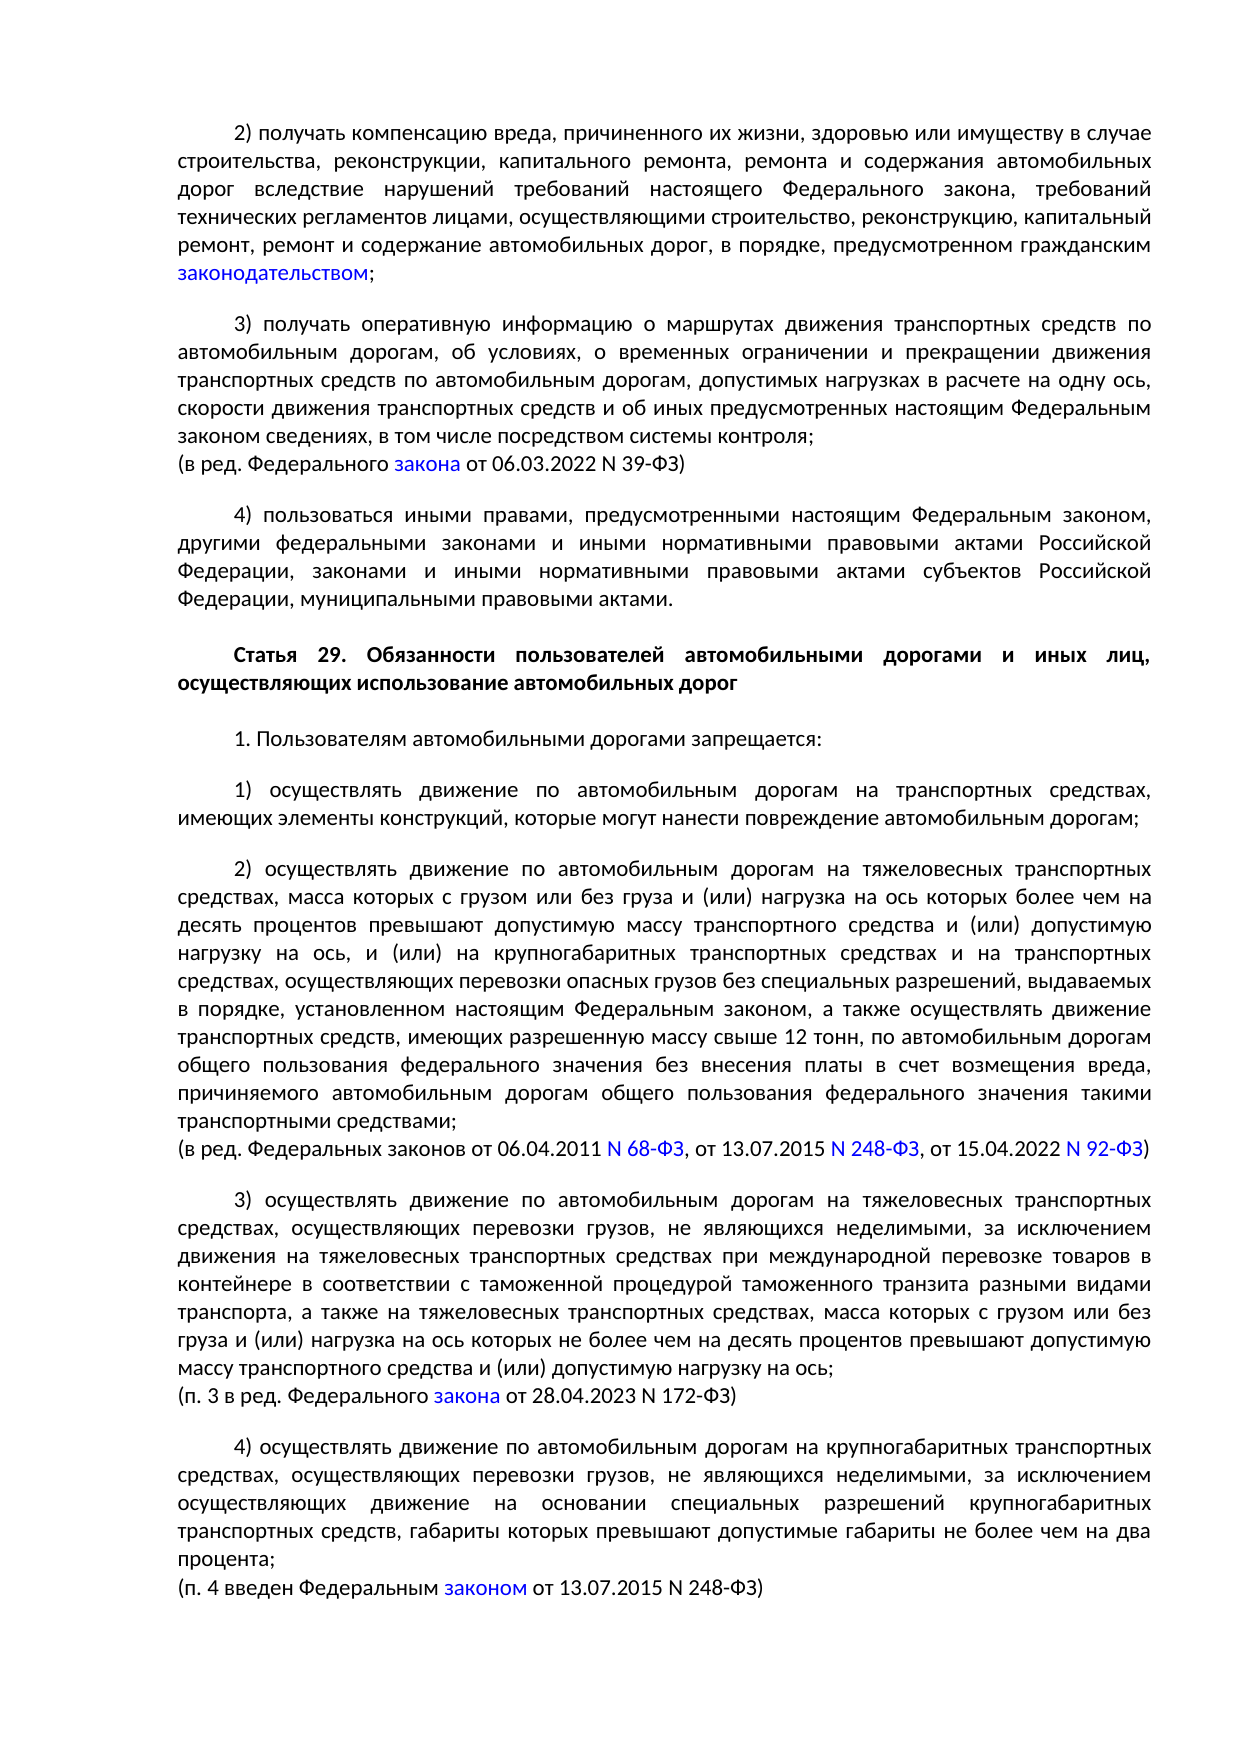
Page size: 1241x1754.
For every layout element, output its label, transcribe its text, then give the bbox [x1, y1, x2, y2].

text 4) осуществлять движение по автомобильным дорогам на крупногабаритных транспортных средствах, осуществляющих перевозки грузов, не являющихся неделимыми, за исключением осуществляющих движение на основании специальных разрешений крупногабаритных транспортных средств, габариты которых превышают допустимые габариты не более чем на два процента; [177, 1432, 1152, 1573]
text 3) получать оперативную информацию о маршрутах движения транспортных средств по автомобильным дорогам, об условиях, о временных ограничении и прекращении движения транспортных средств по автомобильным дорогам, допустимых нагрузках в расчете на одну ось, скорости движения транспортных средств и об иных предусмотренных настоящим Федеральным законом сведениях, в том числе посредством системы контроля; [177, 309, 1152, 449]
text 1. Пользователям автомобильными дорогами запрещается: [177, 724, 1152, 752]
text 4) пользоваться иными правами, предусмотренными настоящим Федеральным законом, другими федеральными законами и иными нормативными правовыми актами Российской Федерации, законами и иными нормативными правовыми актами субъектов Российской Федерации, муниципальными правовыми актами. [177, 500, 1152, 612]
text (п. 3 в ред. Федерального закона от 28.04.2023 N 172-ФЗ) [177, 1382, 1152, 1409]
text 1) осуществлять движение по автомобильным дорогам на транспортных средствах, имеющих элементы конструкций, которые могут нанести повреждение автомобильным дорогам; [177, 775, 1152, 831]
text 2) осуществлять движение по автомобильным дорогам на тяжеловесных транспортных средствах, масса которых с грузом или без груза и (или) нагрузка на ось которых более чем на десять процентов превышают допустимую массу транспортного средства и (или) допустимую нагрузку на ось, и (или) на крупногабаритных транспортных средствах и на транспортных средствах, осуществляющих перевозки опасных грузов без специальных разрешений, выдаваемых в порядке, установленном настоящим Федеральным законом, а также осуществлять движение транспортных средств, имеющих разрешенную массу свыше 12 тонн, по автомобильным дорогам общего пользования федерального значения без внесения платы в счет возмещения вреда, причиняемого автомобильным дорогам общего пользования федерального значения такими транспортными средствами; [177, 854, 1152, 1134]
title Статья 29. Обязанности пользователей автомобильными дорогами и иных лиц, осуществляющих использование автомобильных дорог [177, 640, 1152, 696]
text (в ред. Федерального закона от 06.03.2022 N 39-ФЗ) [177, 449, 1152, 477]
text (п. 4 введен Федеральным законом от 13.07.2015 N 248-ФЗ) [177, 1573, 1152, 1601]
text 2) получать компенсацию вреда, причиненного их жизни, здоровью или имуществу в случае строительства, реконструкции, капитального ремонта, ремонта и содержания автомобильных дорог вследствие нарушений требований настоящего Федерального закона, требований технических регламентов лицами, осуществляющими строительство, реконструкцию, капитальный ремонт, ремонт и содержание автомобильных дорог, в порядке, предусмотренном гражданским законодательством; [177, 118, 1152, 286]
text (в ред. Федеральных законов от 06.04.2011 N 68-ФЗ, от 13.07.2015 N 248-ФЗ, от 15.04.2022 N 92-ФЗ) [177, 1134, 1152, 1162]
text 3) осуществлять движение по автомобильным дорогам на тяжеловесных транспортных средствах, осуществляющих перевозки грузов, не являющихся неделимыми, за исключением движения на тяжеловесных транспортных средствах при международной перевозке товаров в контейнере в соответствии с таможенной процедурой таможенного транзита разными видами транспорта, а также на тяжеловесных транспортных средствах, масса которых с грузом или без груза и (или) нагрузка на ось которых не более чем на десять процентов превышают допустимую массу транспортного средства и (или) допустимую нагрузку на ось; [177, 1185, 1152, 1382]
